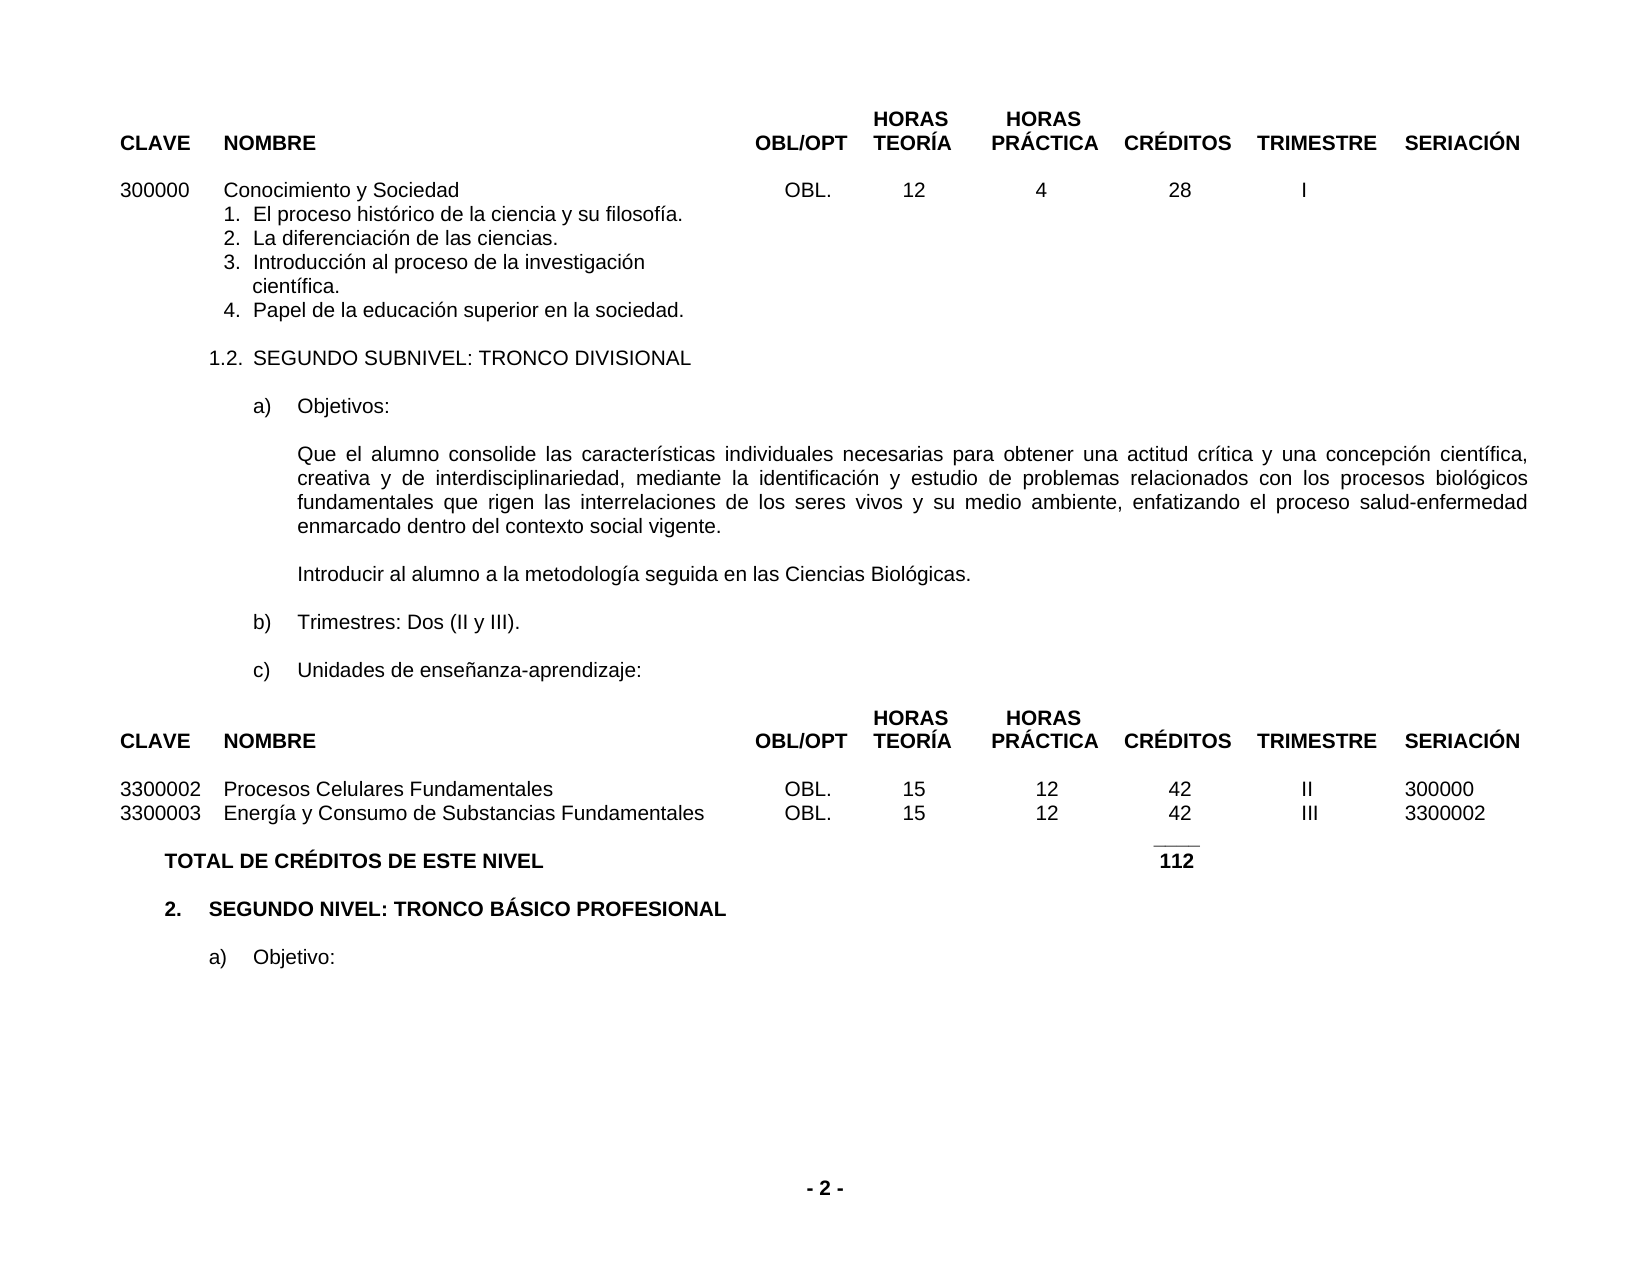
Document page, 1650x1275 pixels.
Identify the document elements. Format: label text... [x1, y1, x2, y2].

text 3300003 Energía y Consumo de Substancias Fundamentales OBL. 15 12 42 III 3300002 [120, 801, 1530, 825]
text 3. Introducción al proceso de la investigación [223, 250, 1530, 274]
text CLAVE NOMBRE OBL/OPT TEORÍA PRÁCTICA CRÉDITOS TRIMESTRE SERIACIÓN [120, 729, 1530, 753]
list SEGUNDO SUBNIVEL: TRONCO DIVISIONAL [208, 346, 1530, 370]
text científica. [223, 274, 1530, 298]
text ____ [120, 825, 1530, 849]
text 2. La diferenciación de las ciencias. [223, 226, 1530, 250]
text Que el alumno consolide las características individuales necesarias para obtener una actitud crítica y una concepción científica, creativa y de interdisciplinariedad, mediante la identificación y estudio de problemas relacionados con los procesos biológicos fundamentales que rigen las interrelaciones de los seres vivos y su medio ambiente, enfatizando el proceso salud-enfermedad enmarcado dentro del contexto social vigente. [297, 442, 1530, 538]
list SEGUNDO NIVEL: TRONCO BÁSICO PROFESIONAL [164, 897, 1530, 921]
text HORAS HORAS [120, 106, 1530, 130]
text Introducir al alumno a la metodología seguida en las Ciencias Biológicas. [297, 562, 1530, 586]
text HORAS HORAS [120, 705, 1530, 729]
text CLAVE NOMBRE OBL/OPT TEORÍA PRÁCTICA CRÉDITOS TRIMESTRE SERIACIÓN [120, 130, 1530, 154]
text 1. El proceso histórico de la ciencia y su filosofía. [223, 202, 1530, 226]
list Objetivo: [208, 945, 1530, 969]
list Unidades de enseñanza-aprendizaje: [253, 657, 1530, 681]
text TOTAL DE CRÉDITOS DE ESTE NIVEL 112 [164, 849, 1530, 873]
list Objetivos: [253, 394, 1530, 418]
list Papel de la educación superior en la sociedad. [223, 298, 1530, 322]
text 300000 Conocimiento y Sociedad OBL. 12 4 28 I [120, 178, 1530, 202]
list Trimestres: Dos (II y III). [253, 609, 1530, 633]
text 3300002 Procesos Celulares Fundamentales OBL. 15 12 42 II 300000 [120, 777, 1530, 801]
